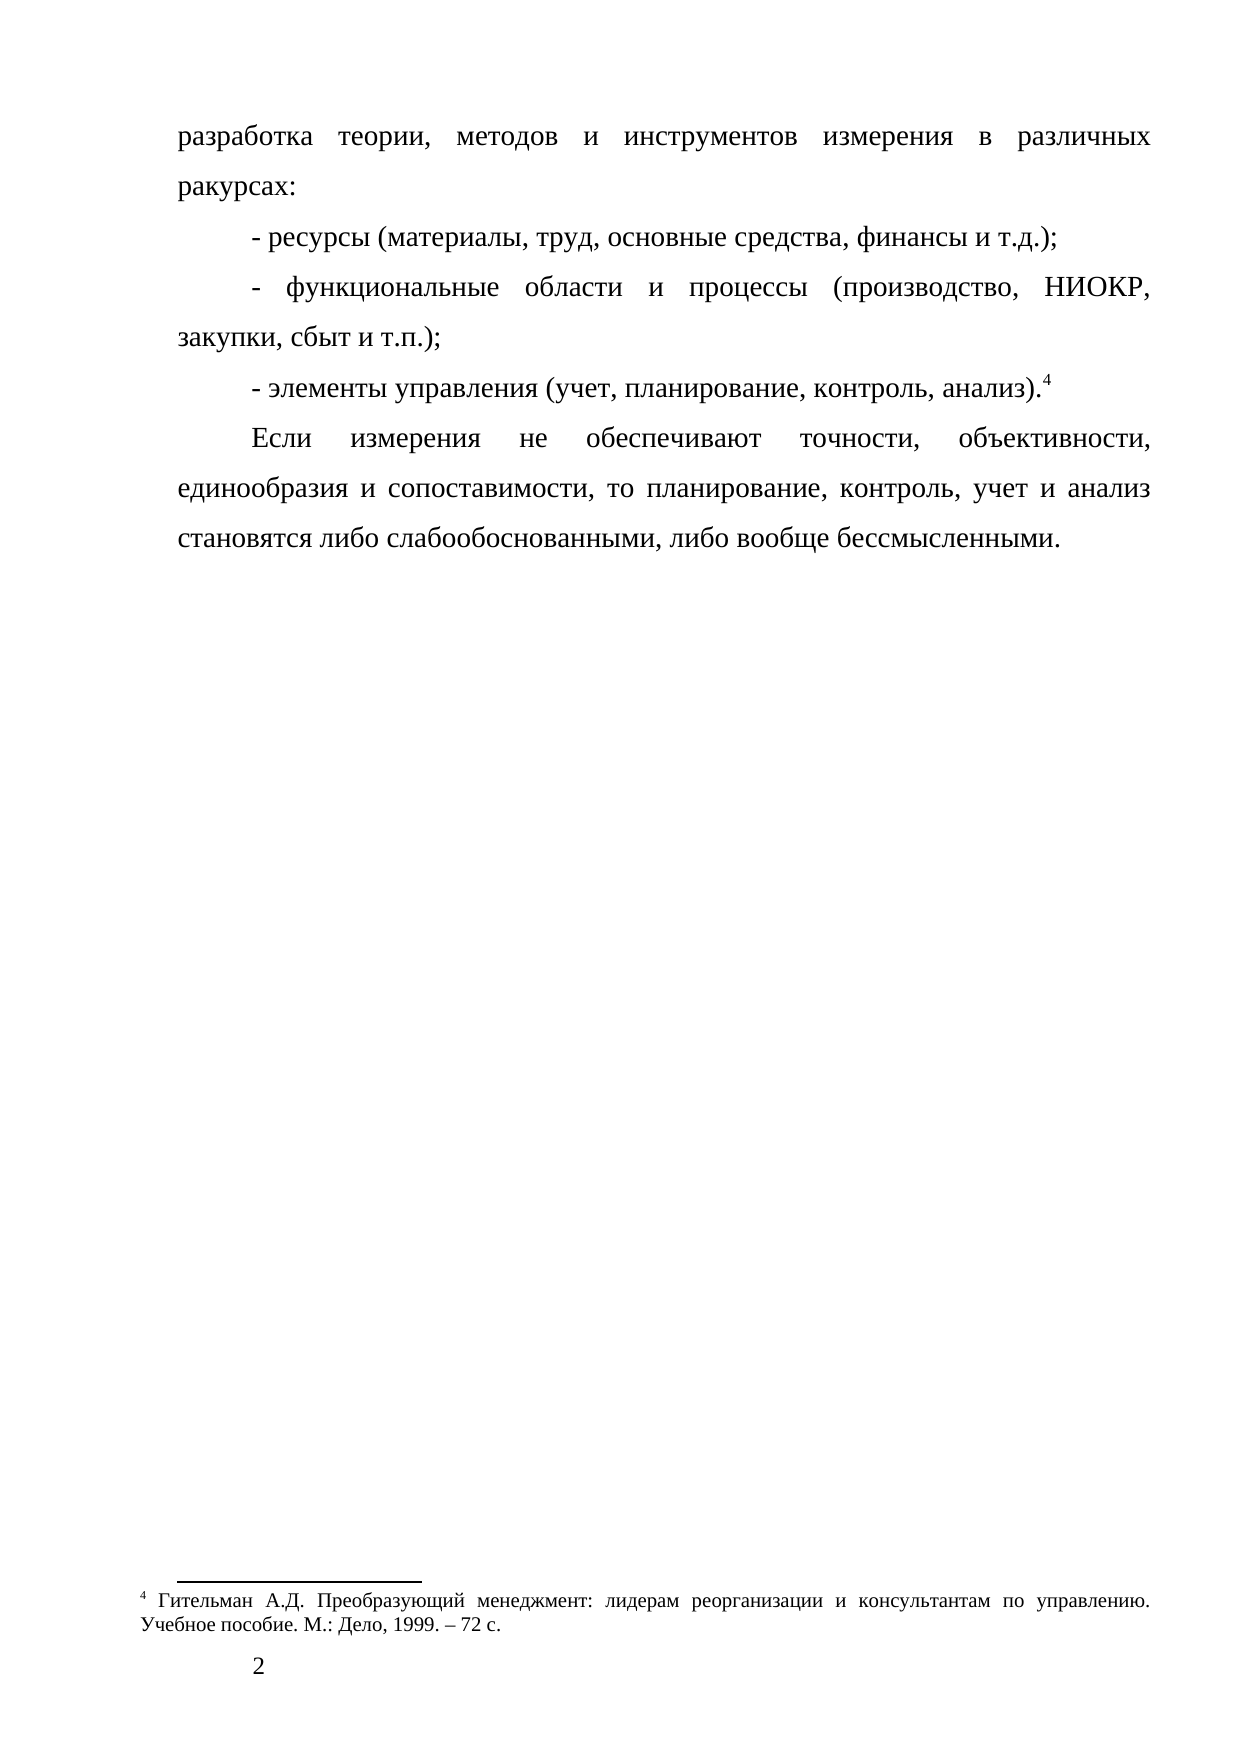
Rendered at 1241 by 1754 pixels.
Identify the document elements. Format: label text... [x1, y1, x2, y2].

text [177, 118, 1152, 202]
text - функциональные области и процессы (производство, НИОКР, закупки, сбыт и т.п.); [177, 269, 1152, 353]
text - ресурсы (материалы, труд, основные средства, финансы и т.д.); [177, 219, 1152, 252]
text Если измерения не обеспечивают точности, объективности, единообразия и сопоставимости, то планирование, контроль, учет и анализ становятся либо слабообоснованными, либо вообще бессмысленными. [177, 420, 1152, 554]
text - элементы управления (учет, планирование, контроль, анализ). [177, 370, 1152, 403]
